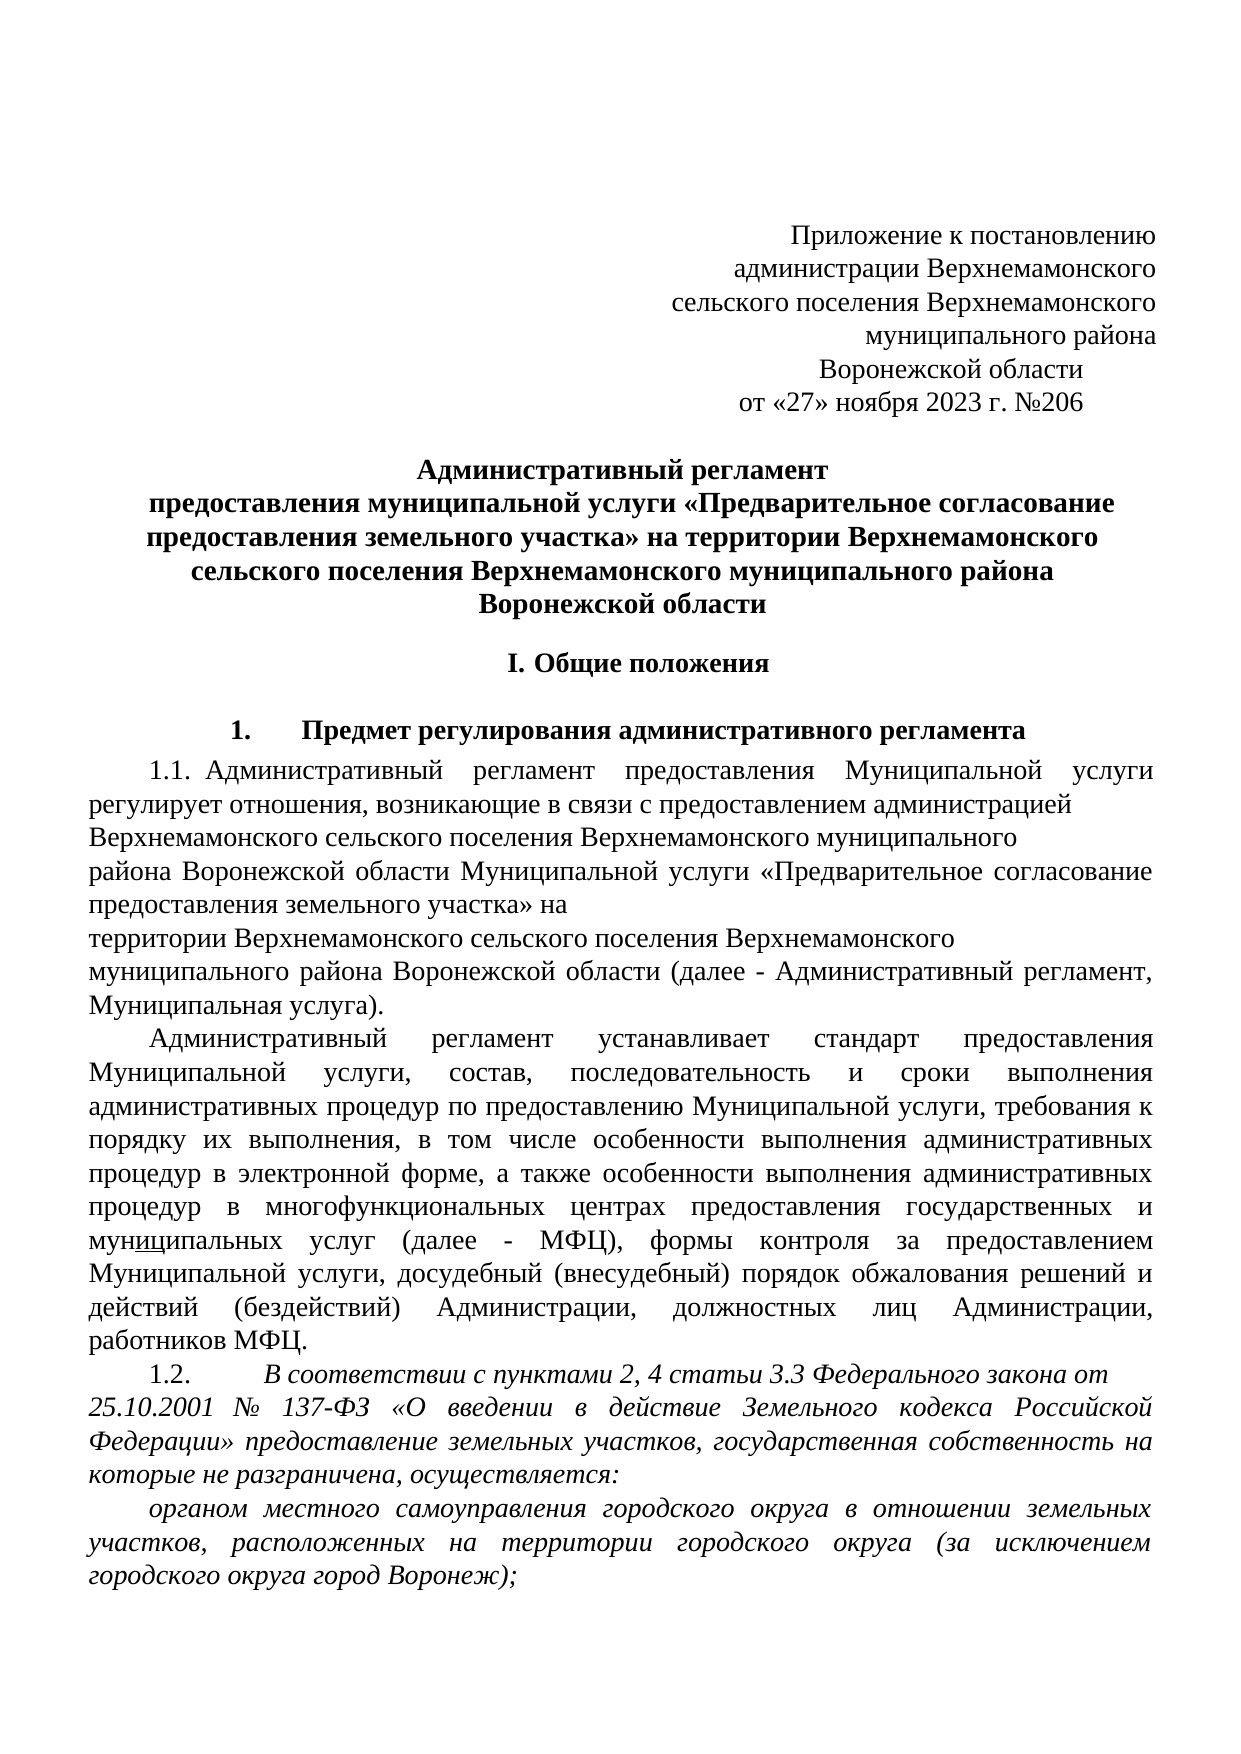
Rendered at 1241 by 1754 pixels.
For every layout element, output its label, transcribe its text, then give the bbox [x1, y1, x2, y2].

text Верхнемамонского сельского поселения Верхнемамонского муниципального [88, 820, 1156, 853]
text Административный регламент устанавливает стандарт предоставления Муниципальной услуги, состав, последовательность и сроки выполнения административных процедур по предоставлению Муниципальной услуги, требования к порядку их выполнения, в том числе особенности выполнения административных процедур в электронной форме, а также особенности выполнения административных процедур в многофункциональных центрах предоставления государственных и муниципальных услуг (далее - МФЦ), формы контроля за предоставлением Муниципальной услуги, досудебный (внесудебный) порядок обжалования решений и действий (бездействий) Администрации, должностных лиц Администрации, работников МФЦ. [88, 1021, 1154, 1356]
text района Воронежской области Муниципальной услуги «Предварительное согласование предоставления земельного участка» на [88, 853, 1154, 920]
text предоставления муниципальной услуги «Предварительное согласование [88, 486, 1156, 519]
text Воронежской области [88, 586, 1156, 620]
list В соответствии с пунктами 2, 4 статьи 3.3 Федерального закона от [88, 1356, 1156, 1390]
text сельского поселения Верхнемамонского муниципального района [619, 284, 1156, 351]
text Воронежской области [619, 351, 1083, 385]
list Предмет регулирования административного регламента [230, 686, 1156, 753]
text Административный регламент [88, 452, 1156, 486]
list Общие положения [507, 620, 1156, 686]
list Административный регламент предоставления Муниципальной услуги регулирует отношения, возникающие в связи с предоставлением администрацией [88, 753, 1154, 820]
text Приложение к постановлению администрации Верхнемамонского [619, 217, 1156, 284]
text от «27» ноября 2023 г. №206 [619, 385, 1083, 418]
text территории Верхнемамонского сельского поселения Верхнемамонского [88, 920, 1156, 954]
text сельского поселения Верхнемамонского муниципального района [88, 553, 1156, 586]
list № 137-ФЗ «О введении в действие Земельного кодекса Российской Федерации» предоставление земельных участков, государственная собственность на которые не разграничена, осуществляется: [88, 1390, 1154, 1491]
text муниципального района Воронежской области (далее - Административный регламент, Муниципальная услуга). [88, 954, 1154, 1021]
text органом местного самоуправления городского округа в отношении земельных участков, расположенных на территории городского округа (за исключением городского округа город Воронеж); [88, 1491, 1152, 1591]
text предоставления земельного участка» на территории Верхнемамонского [88, 519, 1156, 553]
